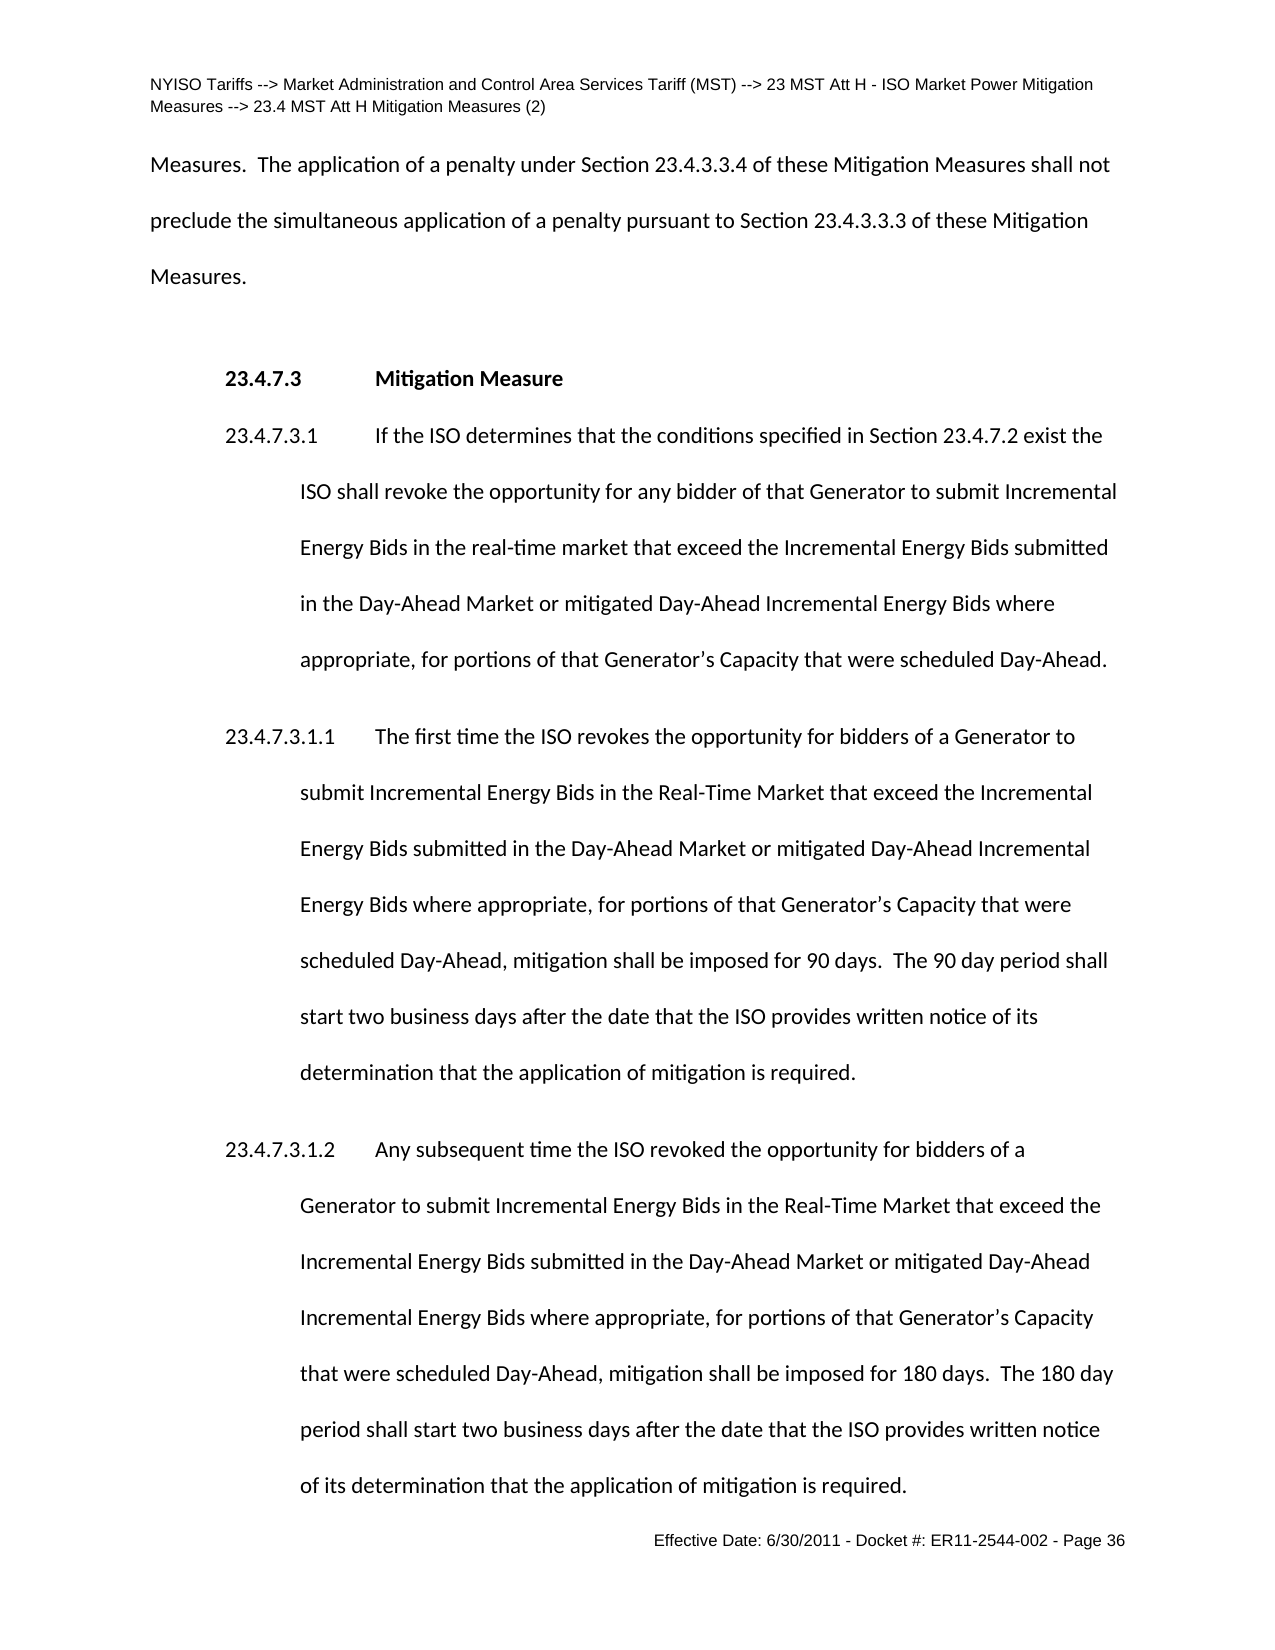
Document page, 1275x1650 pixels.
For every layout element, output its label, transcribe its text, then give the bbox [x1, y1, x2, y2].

text 23.4.7.3.1.2 Any subsequent time the ISO revoked the opportunity for bidders of a Generator to submit Incremental Energy Bids in the Real-Time Market that exceed the Incremental Energy Bids submitted in the Day-Ahead Market or mitigated Day-Ahead Incremental Energy Bids where appropriate, for portions of that Generator’s Capacity that were scheduled Day-Ahead, mitigation shall be imposed for 180 days. The 180 day period shall start two business days after the date that the ISO provides written notice of its determination that the application of mitigation is required. [225, 1135, 1125, 1499]
text 23.4.7.3.1.1 The first time the ISO revokes the opportunity for bidders of a Generator to submit Incremental Energy Bids in the Real-Time Market that exceed the Incremental Energy Bids submitted in the Day-Ahead Market or mitigated Day-Ahead Incremental Energy Bids where appropriate, for portions of that Generator’s Capacity that were scheduled Day-Ahead, mitigation shall be imposed for 90 days. The 90 day period shall start two business days after the date that the ISO provides written notice of its determination that the application of mitigation is required. [225, 722, 1125, 1086]
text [150, 150, 1125, 290]
text 23.4.7.3.1 If the ISO determines that the conditions specified in Section 23.4.7.2 exist the ISO shall revoke the opportunity for any bidder of that Generator to submit Incremental Energy Bids in the real-time market that exceed the Incremental Energy Bids submitted in the Day-Ahead Market or mitigated Day-Ahead Incremental Energy Bids where appropriate, for portions of that Generator’s Capacity that were scheduled Day-Ahead. [225, 421, 1125, 673]
subtitle 23.4.7.3 Mitigation Measure [225, 364, 1125, 392]
